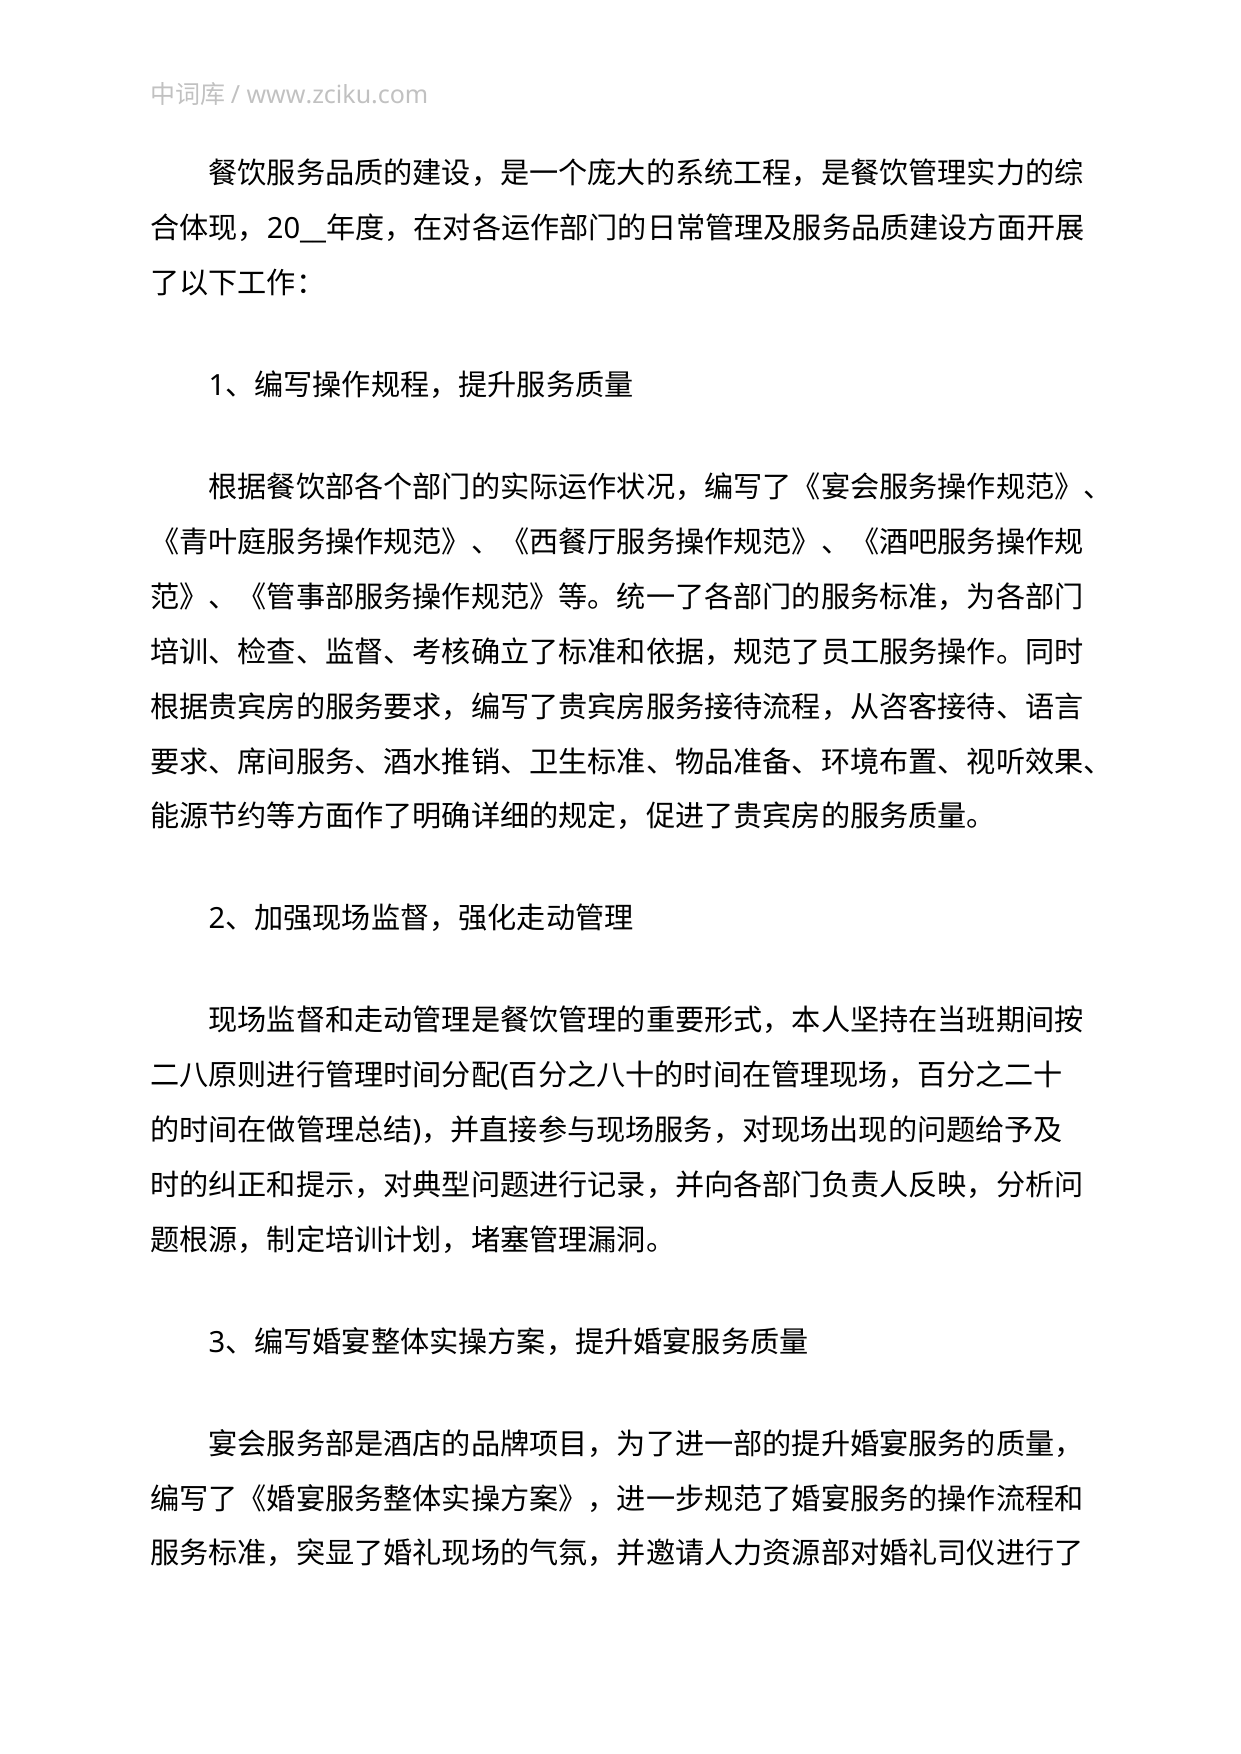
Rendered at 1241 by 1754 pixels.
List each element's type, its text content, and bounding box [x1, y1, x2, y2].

text 根据餐饮部各个部门的实际运作状况，编写了《宴会服务操作规范》、《青叶庭服务操作规范》、《西餐厅服务操作规范》、《酒吧服务操作规范》、《管事部服务操作规范》等。统一了各部门的服务标准，为各部门培训、检查、监督、考核确立了标准和依据，规范了员工服务操作。同时根据贵宾房的服务要求，编写了贵宾房服务接待流程，从咨客接待、语言要求、席间服务、酒水推销、卫生标准、物品准备、环境布置、视听效果、能源节约等方面作了明确详细的规定，促进了贵宾房的服务质量。 [150, 464, 1090, 835]
text 1、编写操作规程，提升服务质量 [150, 362, 1090, 404]
text 3、编写婚宴整体实操方案，提升婚宴服务质量 [150, 1318, 1090, 1361]
text 2、加强现场监督，强化走动管理 [150, 895, 1090, 937]
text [150, 1420, 1090, 1572]
text 餐饮服务品质的建设，是一个庞大的系统工程，是餐饮管理实力的综合体现，20__年度，在对各运作部门的日常管理及服务品质建设方面开展了以下工作： [150, 150, 1090, 302]
text 现场监督和走动管理是餐饮管理的重要形式，本人坚持在当班期间按二八原则进行管理时间分配(百分之八十的时间在管理现场，百分之二十的时间在做管理总结)，并直接参与现场服务，对现场出现的问题给予及时的纠正和提示，对典型问题进行记录，并向各部门负责人反映，分析问题根源，制定培训计划，堵塞管理漏洞。 [150, 997, 1090, 1259]
